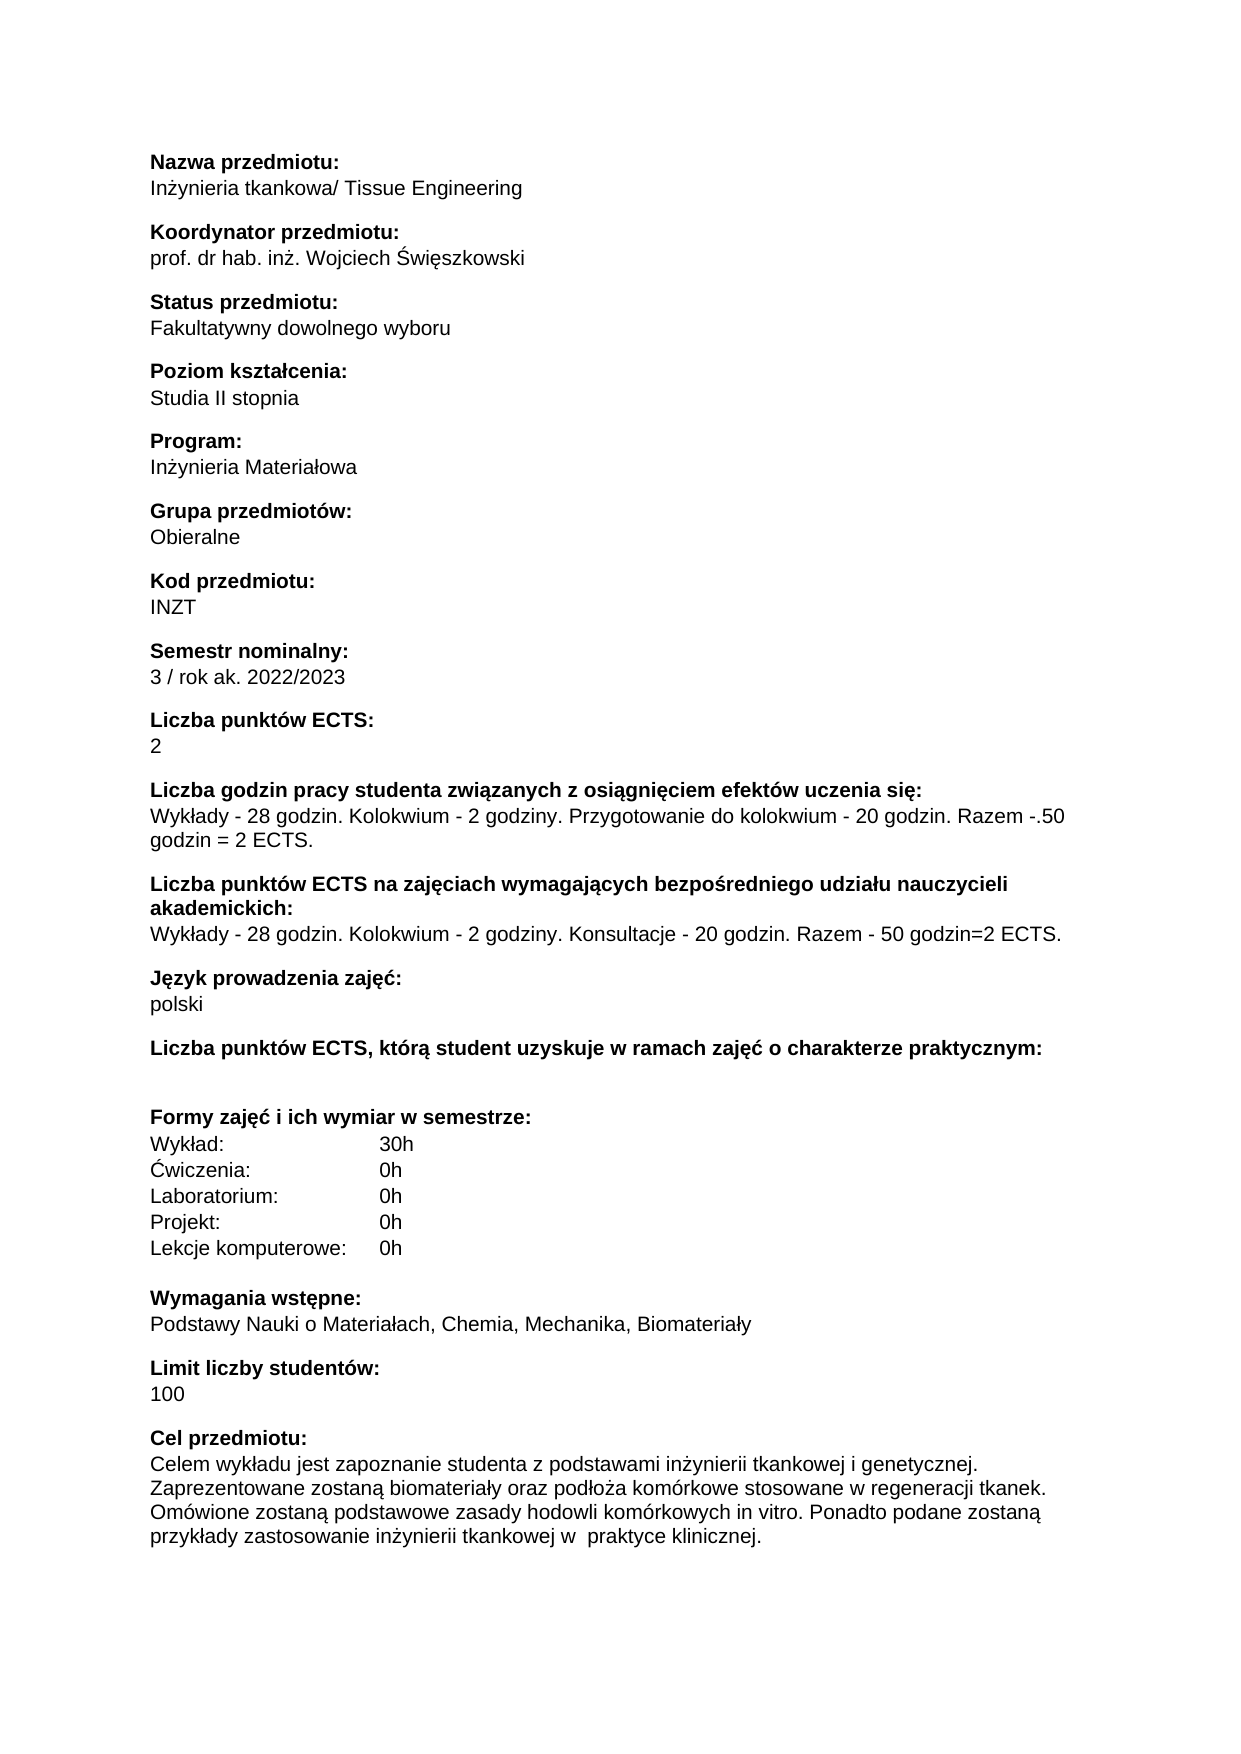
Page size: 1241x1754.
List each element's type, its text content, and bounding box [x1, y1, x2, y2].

text Inżynieria tkankowa/ Tissue Engineering [150, 176, 1090, 200]
table_cell 0h [369, 1208, 597, 1234]
text polski [150, 992, 1090, 1016]
text Liczba godzin pracy studenta związanych z osiągnięciem efektów uczenia się: [150, 778, 1090, 802]
text Liczba punktów ECTS: [150, 708, 1090, 732]
text prof. dr hab. inż. Wojciech Święszkowski [150, 246, 1090, 270]
text Obieralne [150, 525, 1090, 549]
table_cell Projekt: [140, 1210, 367, 1234]
text Inżynieria Materiałowa [150, 455, 1090, 479]
table_cell 0h [369, 1234, 597, 1260]
text Program: [150, 429, 1090, 453]
text Koordynator przedmiotu: [150, 220, 1090, 244]
text Poziom kształcenia: [150, 359, 1090, 383]
text Język prowadzenia zajęć: [150, 966, 1090, 989]
text Semestr nominalny: [150, 638, 1090, 662]
text Nazwa przedmiotu: [150, 150, 1090, 174]
text Podstawy Nauki o Materiałach, Chemia, Mechanika, Biomateriały [150, 1312, 1090, 1336]
table_cell Laboratorium: [140, 1184, 367, 1208]
table_cell 0h [369, 1156, 597, 1182]
text Kod przedmiotu: [150, 569, 1090, 593]
text Formy zajęć i ich wymiar w semestrze: [150, 1105, 1090, 1129]
text Celem wykładu jest zapoznanie studenta z podstawami inżynierii tkankowej i genetycznej. Zaprezentowane zostaną biomateriały oraz podłoża komórkowe stosowane w regeneracji tkanek. Omówione zostaną podstawowe zasady hodowli komórkowych in vitro. Ponadto podane zostaną przykłady zastosowanie inżynierii tkankowej w praktyce klinicznej. [150, 1452, 1090, 1547]
text Status przedmiotu: [150, 289, 1090, 313]
table_cell Ćwiczenia: [140, 1158, 367, 1182]
text Limit liczby studentów: [150, 1356, 1090, 1380]
text Wykłady - 28 godzin. Kolokwium - 2 godziny. Przygotowanie do kolokwium - 20 godzin. Razem -.50 godzin = 2 ECTS. [150, 804, 1090, 852]
text Liczba punktów ECTS na zajęciach wymagających bezpośredniego udziału nauczycieli akademickich: [150, 872, 1090, 920]
text Wymagania wstępne: [150, 1286, 1090, 1310]
text Grupa przedmiotów: [150, 499, 1090, 523]
text Fakultatywny dowolnego wyboru [150, 316, 1090, 339]
text 3 / rok ak. 2022/2023 [150, 664, 1090, 688]
text 100 [150, 1382, 1090, 1406]
text Wykłady - 28 godzin. Kolokwium - 2 godziny. Konsultacje - 20 godzin. Razem - 50 godzin=2 ECTS. [150, 922, 1090, 946]
table_cell Lekcje komputerowe: [140, 1236, 367, 1260]
table_header Wykład: [140, 1132, 367, 1156]
table_header 30h [369, 1132, 597, 1156]
text Studia II stopnia [150, 385, 1090, 409]
table_cell 0h [369, 1182, 597, 1208]
text INZT [150, 595, 1090, 619]
text 2 [150, 734, 1090, 758]
text Liczba punktów ECTS, którą student uzyskuje w ramach zajęć o charakterze praktycznym: [150, 1035, 1090, 1059]
text Cel przedmiotu: [150, 1426, 1090, 1449]
